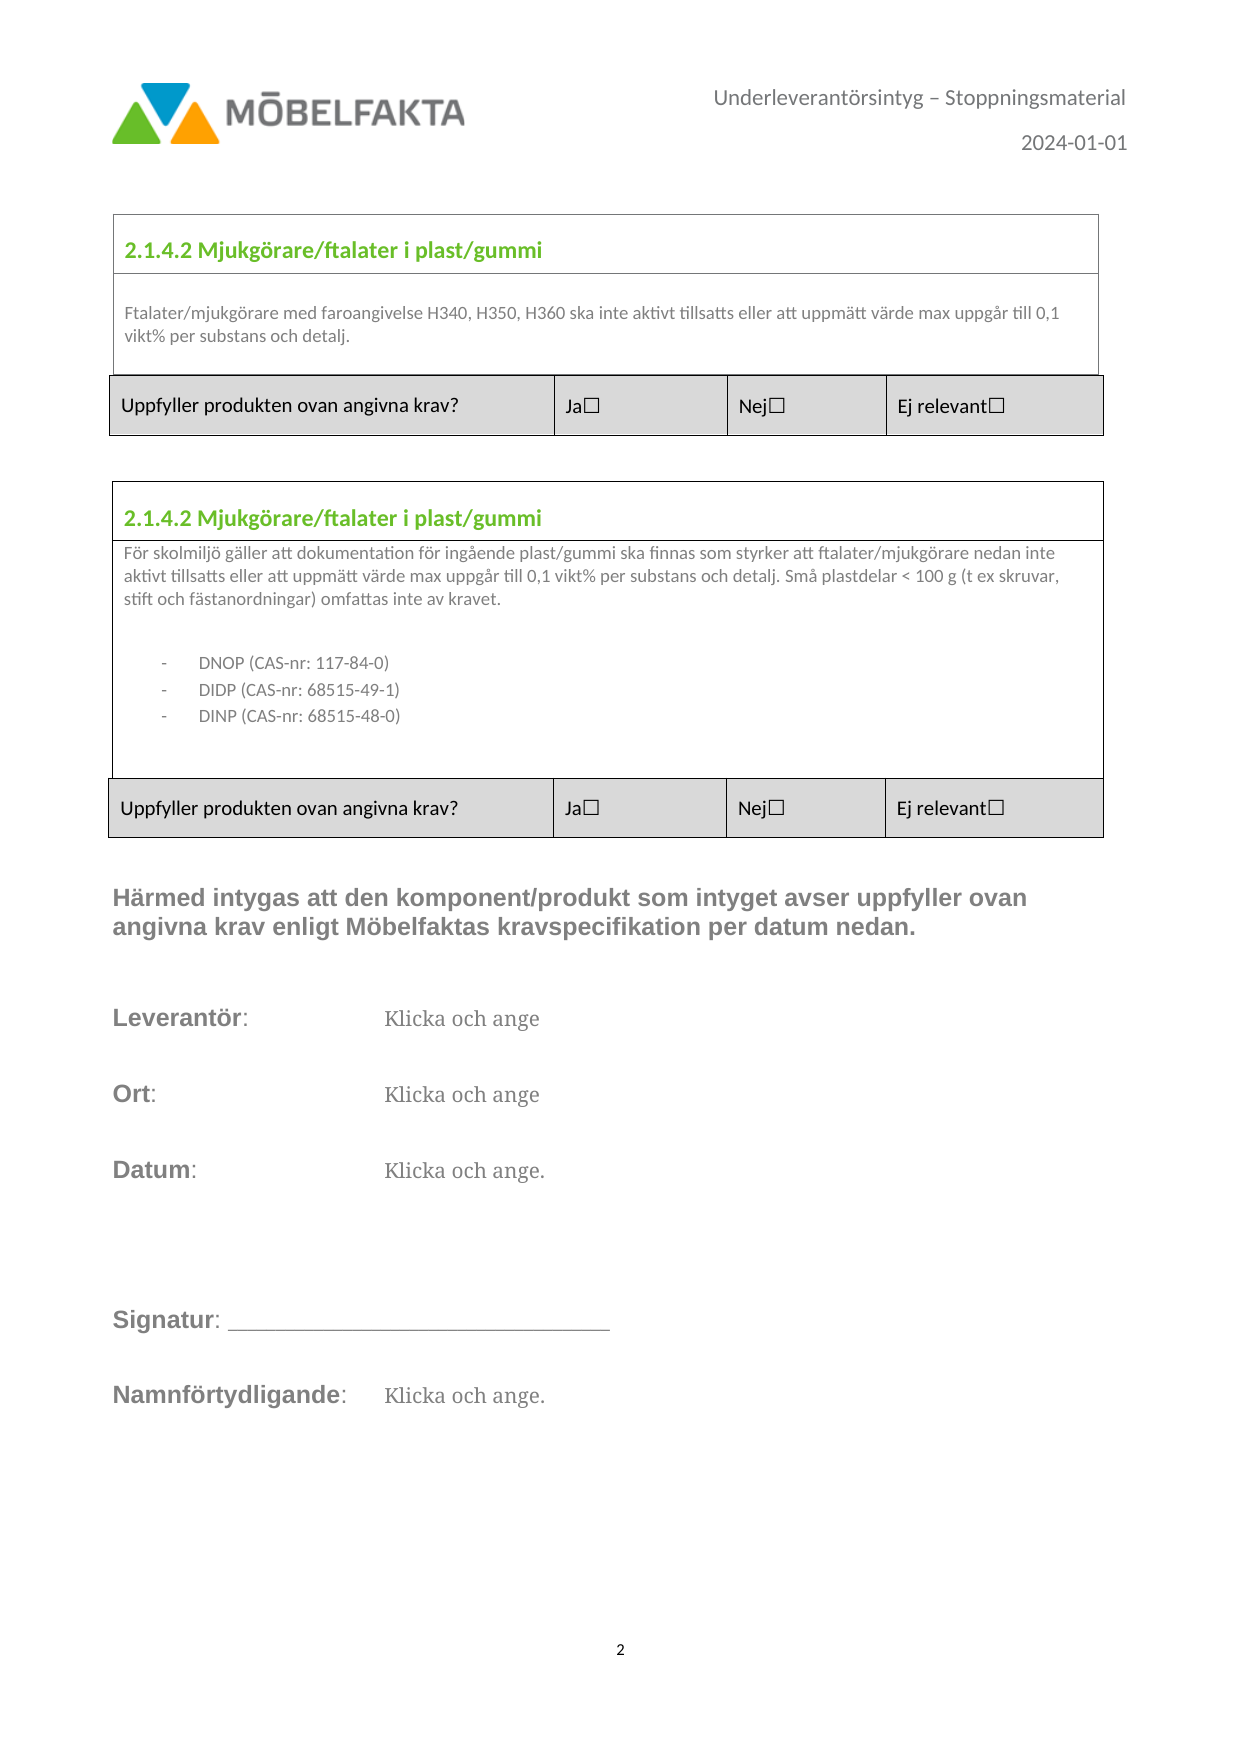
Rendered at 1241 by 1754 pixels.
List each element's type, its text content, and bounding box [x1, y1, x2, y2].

text Ort: [112, 1079, 1128, 1108]
table_header Nej [728, 376, 886, 434]
text Härmed intygas att den komponent/produkt som intyget avser uppfyller ovan angivna krav enligt Möbelfaktas kravspecifikation per datum nedan. [112, 883, 1128, 941]
table_cell Nej [727, 779, 885, 837]
text Datum: [112, 1155, 1128, 1184]
table_cell Ja [554, 779, 726, 837]
table_cell Uppfyller produkten ovan angivna krav? [109, 779, 553, 837]
table_header 2.1.4.2 Mjukgörare/ftalater i plast/gummi [113, 482, 1103, 540]
text Leverantör: [112, 1003, 1128, 1033]
table_header Uppfyller produkten ovan angivna krav? [110, 376, 554, 434]
text Signatur: ________________________________________ [112, 1305, 1128, 1334]
table_cell Ej relevant [886, 779, 1103, 837]
table_header Ja [555, 376, 727, 434]
table_cell Ftalater/mjukgörare med faroangivelse H340, H350, H360 ska inte aktivt tillsatts eller att uppmätt värde max uppgår till 0,1 vikt% per substans och detalj. [114, 274, 1098, 374]
table_header Ej relevant [887, 376, 1103, 434]
table_cell För skolmiljö gäller att dokumentation för ingående plast/gummi ska finnas som styrker att ftalater/mjukgörare nedan inte aktivt tillsatts eller att uppmätt värde max uppgår till 0,1 vikt% per substans och detalj. Små plastdelar < 100 g (t ex skruvar, stift och fästanordningar) omfattas inte av kravet. DNOP (CAS-nr: 117-84-0) DIDP (CAS-nr: 68515-49-1) DINP (CAS-nr: 68515-48-0) [113, 541, 1103, 778]
text Namnförtydligande: [112, 1381, 1128, 1410]
table_header 2.1.4.2 Mjukgörare/ftalater i plast/gummi [114, 215, 1098, 273]
